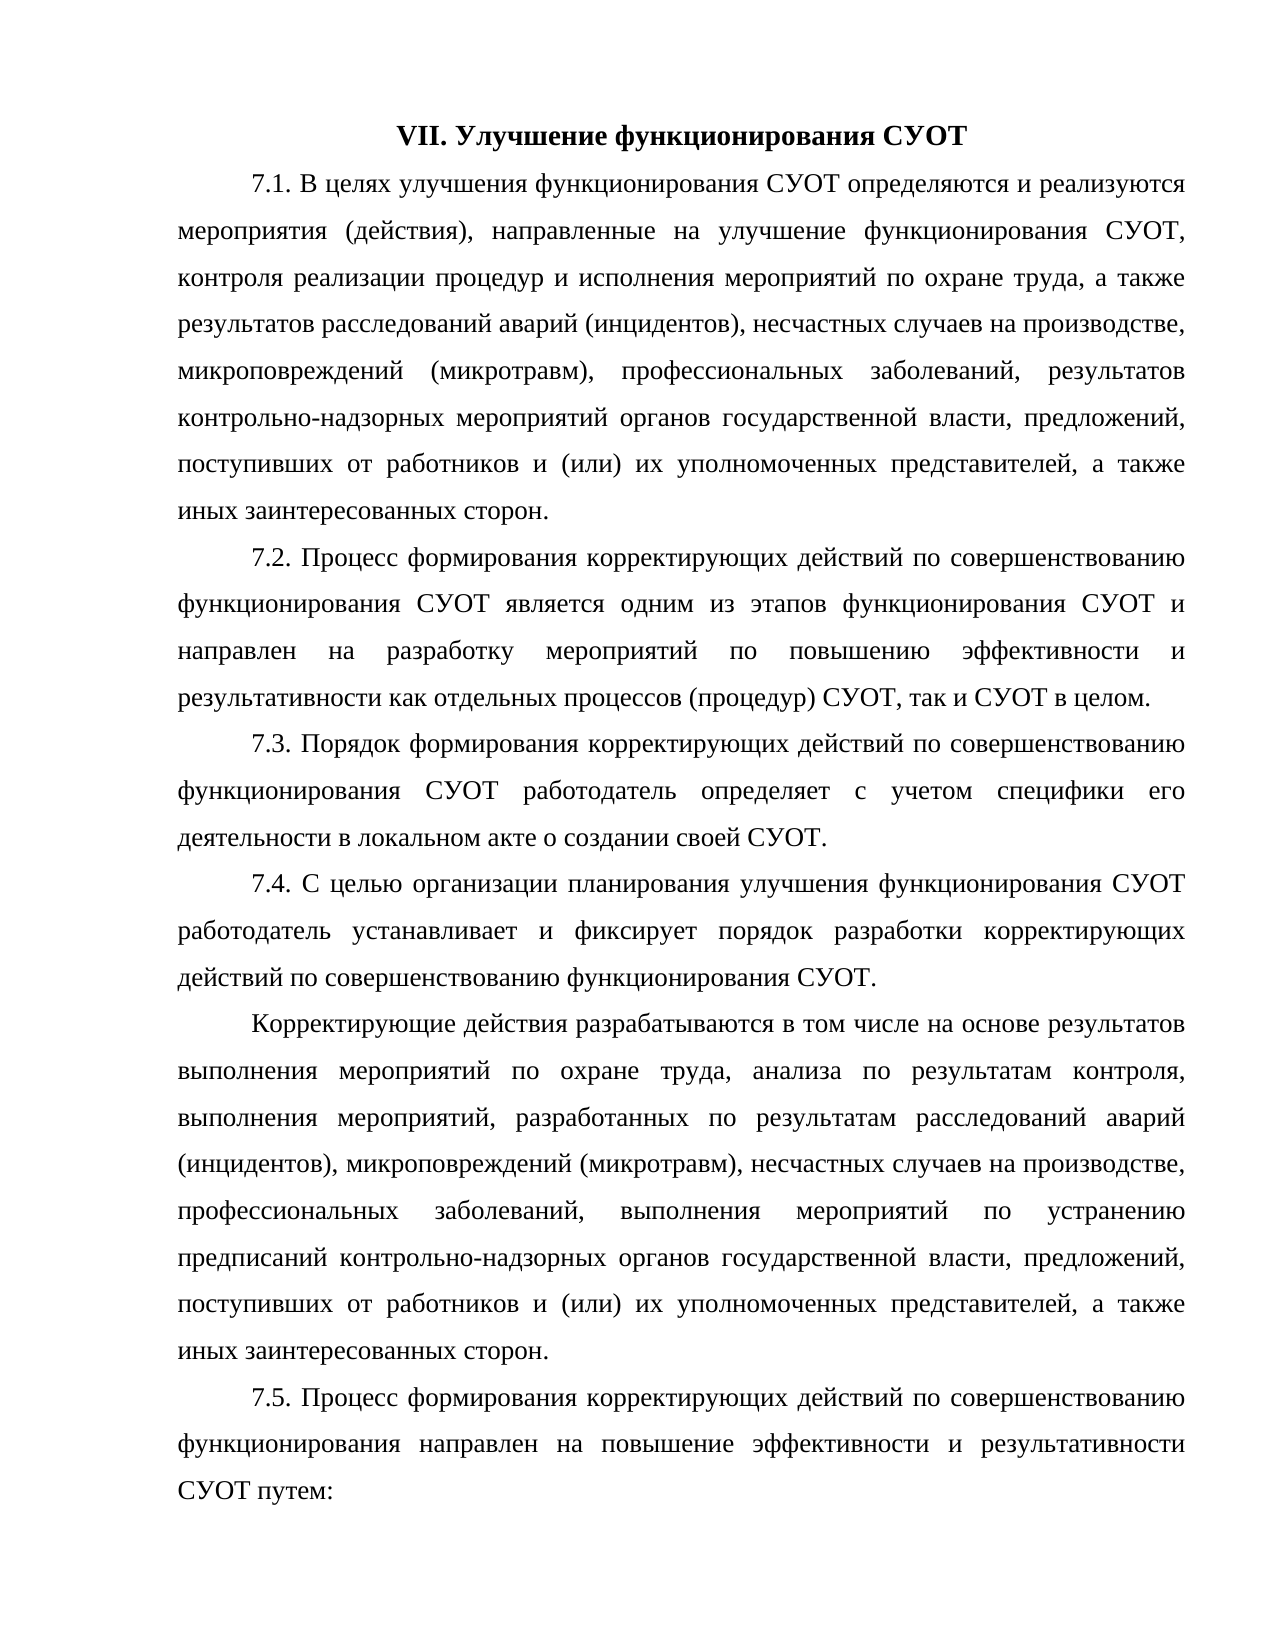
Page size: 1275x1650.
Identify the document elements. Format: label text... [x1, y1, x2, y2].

text 7.3. Порядок формирования корректирующих действий по совершенствованию функционирования СУОТ работодатель определяет с учетом специфики его деятельности в локальном акте о создании своей СУОТ. [177, 727, 1186, 852]
text VII. Улучшение функционирования СУОТ [177, 118, 1186, 152]
text 7.1. В целях улучшения функционирования СУОТ определяются и реализуются мероприятия (действия), направленные на улучшение функционирования СУОТ, контроля реализации процедур и исполнения мероприятий по охране труда, а также результатов расследований аварий (инцидентов), несчастных случаев на производстве, микроповреждений (микротравм), профессиональных заболеваний, результатов контрольно-надзорных мероприятий органов государственной власти, предложений, поступивших от работников и (или) их уполномоченных представителей, а также иных заинтересованных сторон. [177, 167, 1186, 525]
text 7.2. Процесс формирования корректирующих действий по совершенствованию функционирования СУОТ является одним из этапов функционирования СУОТ и направлен на разработку мероприятий по повышению эффективности и результативности как отдельных процессов (процедур) СУОТ, так и СУОТ в целом. [177, 541, 1186, 712]
text 7.4. С целью организации планирования улучшения функционирования СУОТ работодатель устанавливает и фиксирует порядок разработки корректирующих действий по совершенствованию функционирования СУОТ. [177, 867, 1186, 992]
text Корректирующие действия разрабатываются в том числе на основе результатов выполнения мероприятий по охране труда, анализа по результатам контроля, выполнения мероприятий, разработанных по результатам расследований аварий (инцидентов), микроповреждений (микротравм), несчастных случаев на производстве, профессиональных заболеваний, выполнения мероприятий по устранению предписаний контрольно-надзорных органов государственной власти, предложений, поступивших от работников и (или) их уполномоченных представителей, а также иных заинтересованных сторон. [177, 1007, 1186, 1365]
text 7.5. Процесс формирования корректирующих действий по совершенствованию функционирования направлен на повышение эффективности и результативности СУОТ путем: [177, 1381, 1186, 1505]
